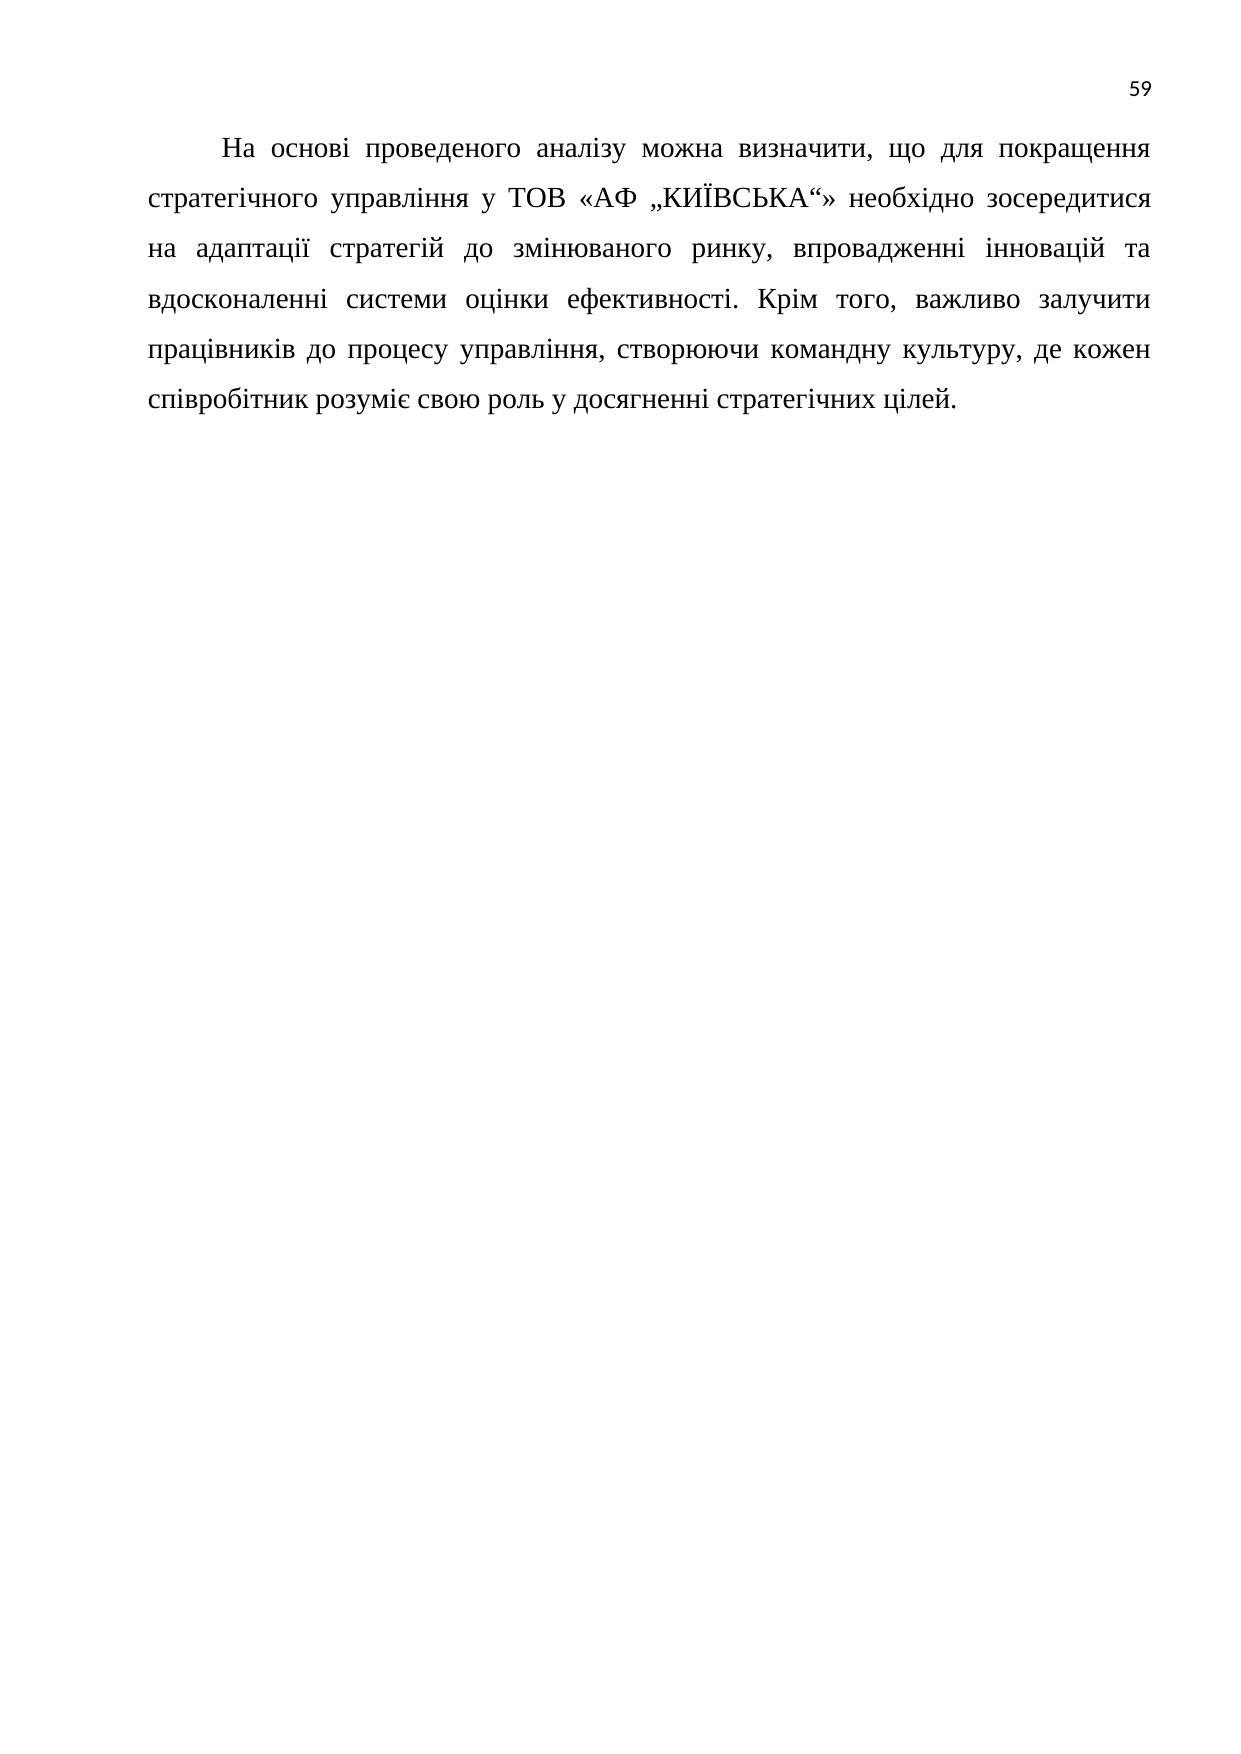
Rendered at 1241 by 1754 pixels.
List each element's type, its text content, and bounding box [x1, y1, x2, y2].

text На основі проведеного аналізу можна визначити, що для покращення стратегічного управління у ТОВ «АФ „КИЇВСЬКА“» необхідно зосередитися на адаптації стратегій до змінюваного ринку, впровадженні інновацій та вдосконаленні системи оцінки ефективності. Крім того, важливо залучити працівників до процесу управління, створюючи командну культуру, де кожен співробітник розуміє свою роль у досягненні стратегічних цілей. [148, 130, 1152, 415]
